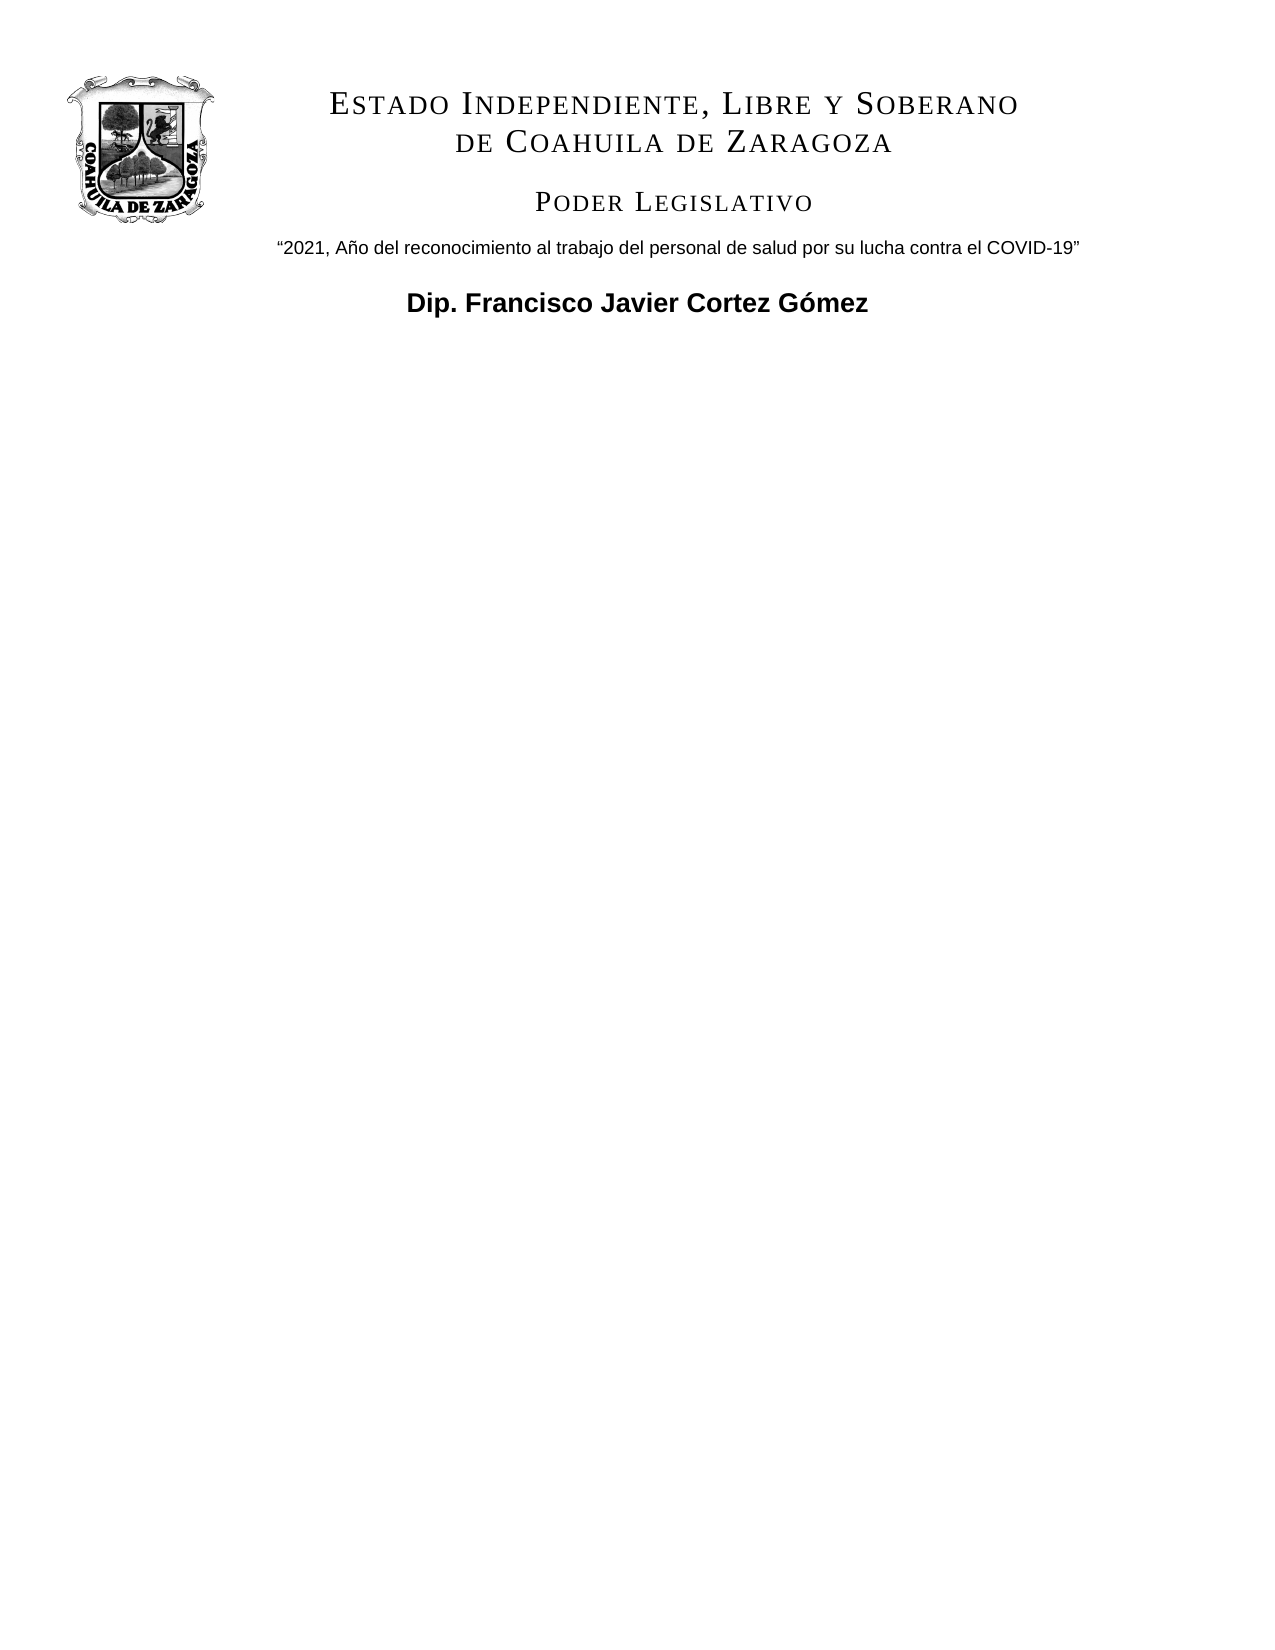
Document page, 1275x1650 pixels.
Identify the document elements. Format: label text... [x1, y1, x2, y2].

text Dip. Francisco Javier Cortez Gómez [148, 287, 1127, 318]
picture [66, 76, 215, 223]
